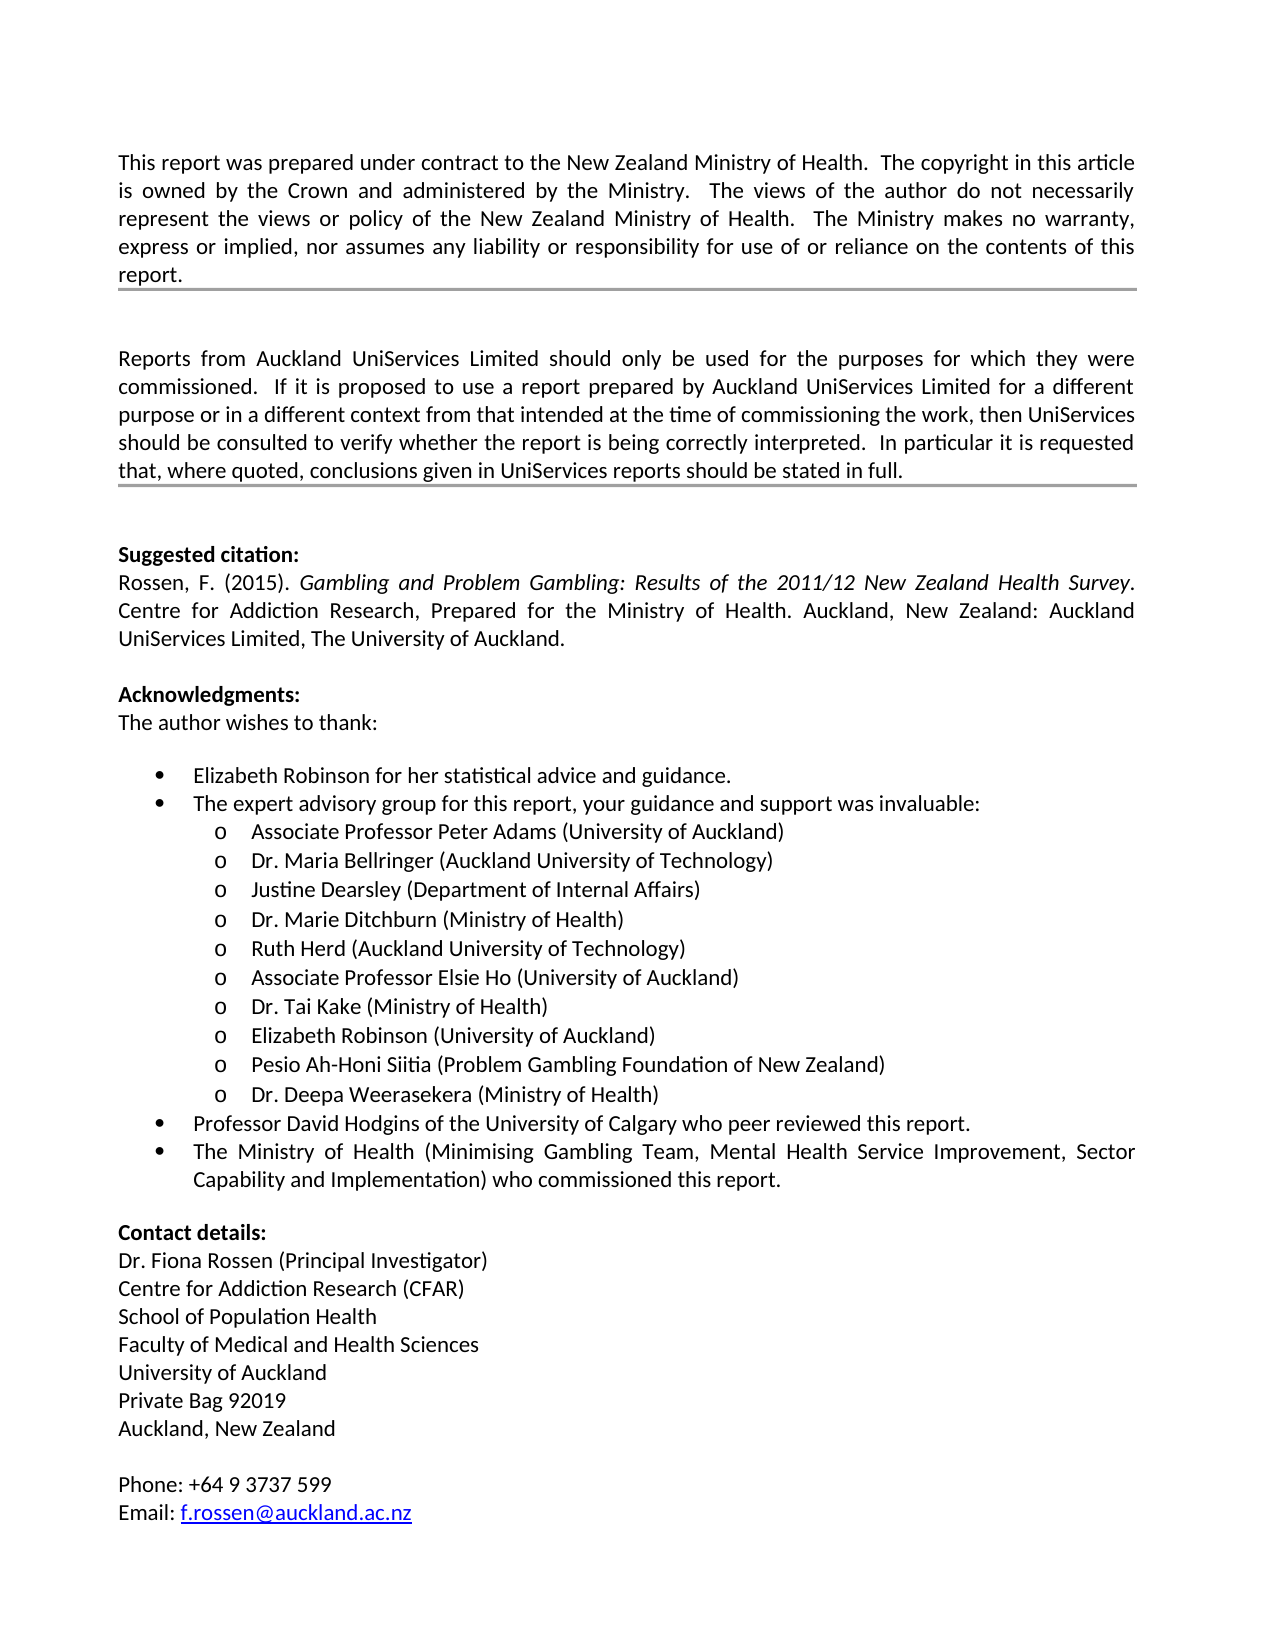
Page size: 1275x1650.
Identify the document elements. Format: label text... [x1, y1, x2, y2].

list Dr. Deepa Weerasekera (Ministry of Health) [213, 1080, 1137, 1109]
text Contact details: [118, 1218, 1137, 1246]
text Acknowledgments: [118, 680, 1137, 708]
text University of Auckland [118, 1358, 1137, 1386]
list Associate Professor Elsie Ho (University of Auckland) [213, 963, 1137, 992]
list Dr. Maria Bellringer (Auckland University of Technology) [213, 846, 1137, 876]
list Associate Professor Peter Adams (University of Auckland) [213, 817, 1137, 846]
list The expert advisory group for this report, your guidance and support was invaluable: [156, 789, 1137, 817]
text Rossen, F. (2015). Gambling and Problem Gambling: Results of the 2011/12 New Zealand Health Survey. Centre for Addiction Research, Prepared for the Ministry of Health. Auckland, New Zealand: Auckland UniServices Limited, The University of Auckland. [118, 568, 1137, 652]
text This report was prepared under contract to the New Zealand Ministry of Health. The copyright in this article is owned by the Crown and administered by the Ministry. The views of the author do not necessarily represent the views or policy of the New Zealand Ministry of Health. The Ministry makes no warranty, express or implied, nor assumes any liability or responsibility for use of or reliance on the contents of this report. [118, 148, 1137, 287]
list Dr. Marie Ditchburn (Ministry of Health) [213, 905, 1137, 934]
list Elizabeth Robinson for her statistical advice and guidance. [156, 761, 1137, 789]
text Phone: +64 9 3737 599 [118, 1470, 1137, 1498]
text Centre for Addiction Research (CFAR) [118, 1274, 1137, 1302]
list Dr. Tai Kake (Ministry of Health) [213, 992, 1137, 1021]
text School of Population Health [118, 1302, 1137, 1330]
text Private Bag 92019 [118, 1386, 1137, 1414]
text The author wishes to thank: [118, 708, 1137, 736]
text Reports from Auckland UniServices Limited should only be used for the purposes for which they were commissioned. If it is proposed to use a report prepared by Auckland UniServices Limited for a different purpose or in a different context from that intended at the time of commissioning the work, then UniServices should be consulted to verify whether the report is being correctly interpreted. In particular it is requested that, where quoted, conclusions given in UniServices reports should be stated in full. [118, 344, 1137, 483]
text Auckland, New Zealand [118, 1414, 1137, 1442]
text Dr. Fiona Rossen (Principal Investigator) [118, 1246, 1137, 1274]
list Justine Dearsley (Department of Internal Affairs) [213, 876, 1137, 905]
text Email: f.rossen@auckland.ac.nz [118, 1498, 1137, 1526]
list Professor David Hodgins of the University of Calgary who peer reviewed this report. [156, 1109, 1137, 1137]
list Elizabeth Robinson (University of Auckland) [213, 1021, 1137, 1051]
text Suggested citation: [118, 540, 1137, 568]
list Pesio Ah-Honi Siitia (Problem Gambling Foundation of New Zealand) [213, 1051, 1137, 1080]
text Faculty of Medical and Health Sciences [118, 1330, 1137, 1358]
list Ruth Herd (Auckland University of Technology) [213, 934, 1137, 963]
list The Ministry of Health (Minimising Gambling Team, Mental Health Service Improvement, Sector Capability and Implementation) who commissioned this report. [156, 1137, 1137, 1193]
